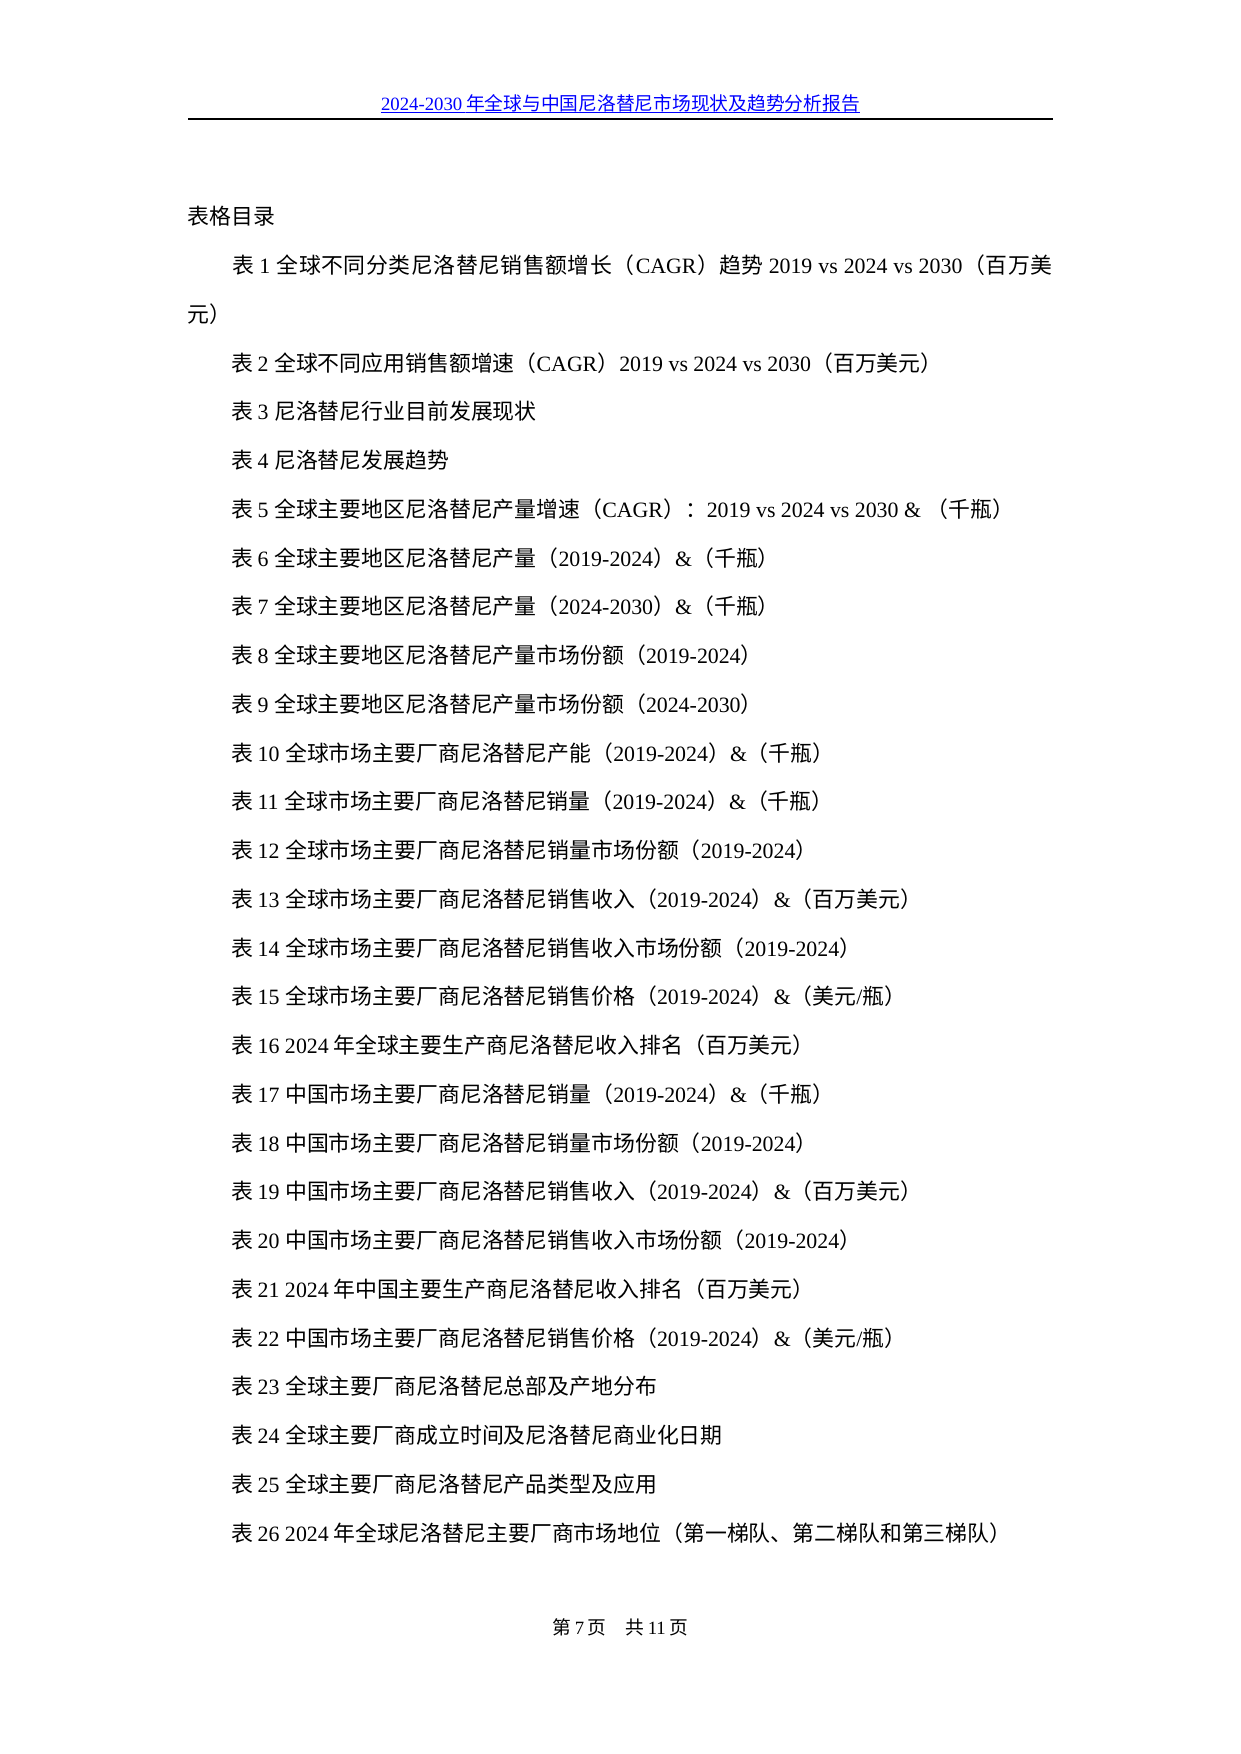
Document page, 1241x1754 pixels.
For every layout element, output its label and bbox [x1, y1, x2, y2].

text [187, 150, 1053, 1548]
